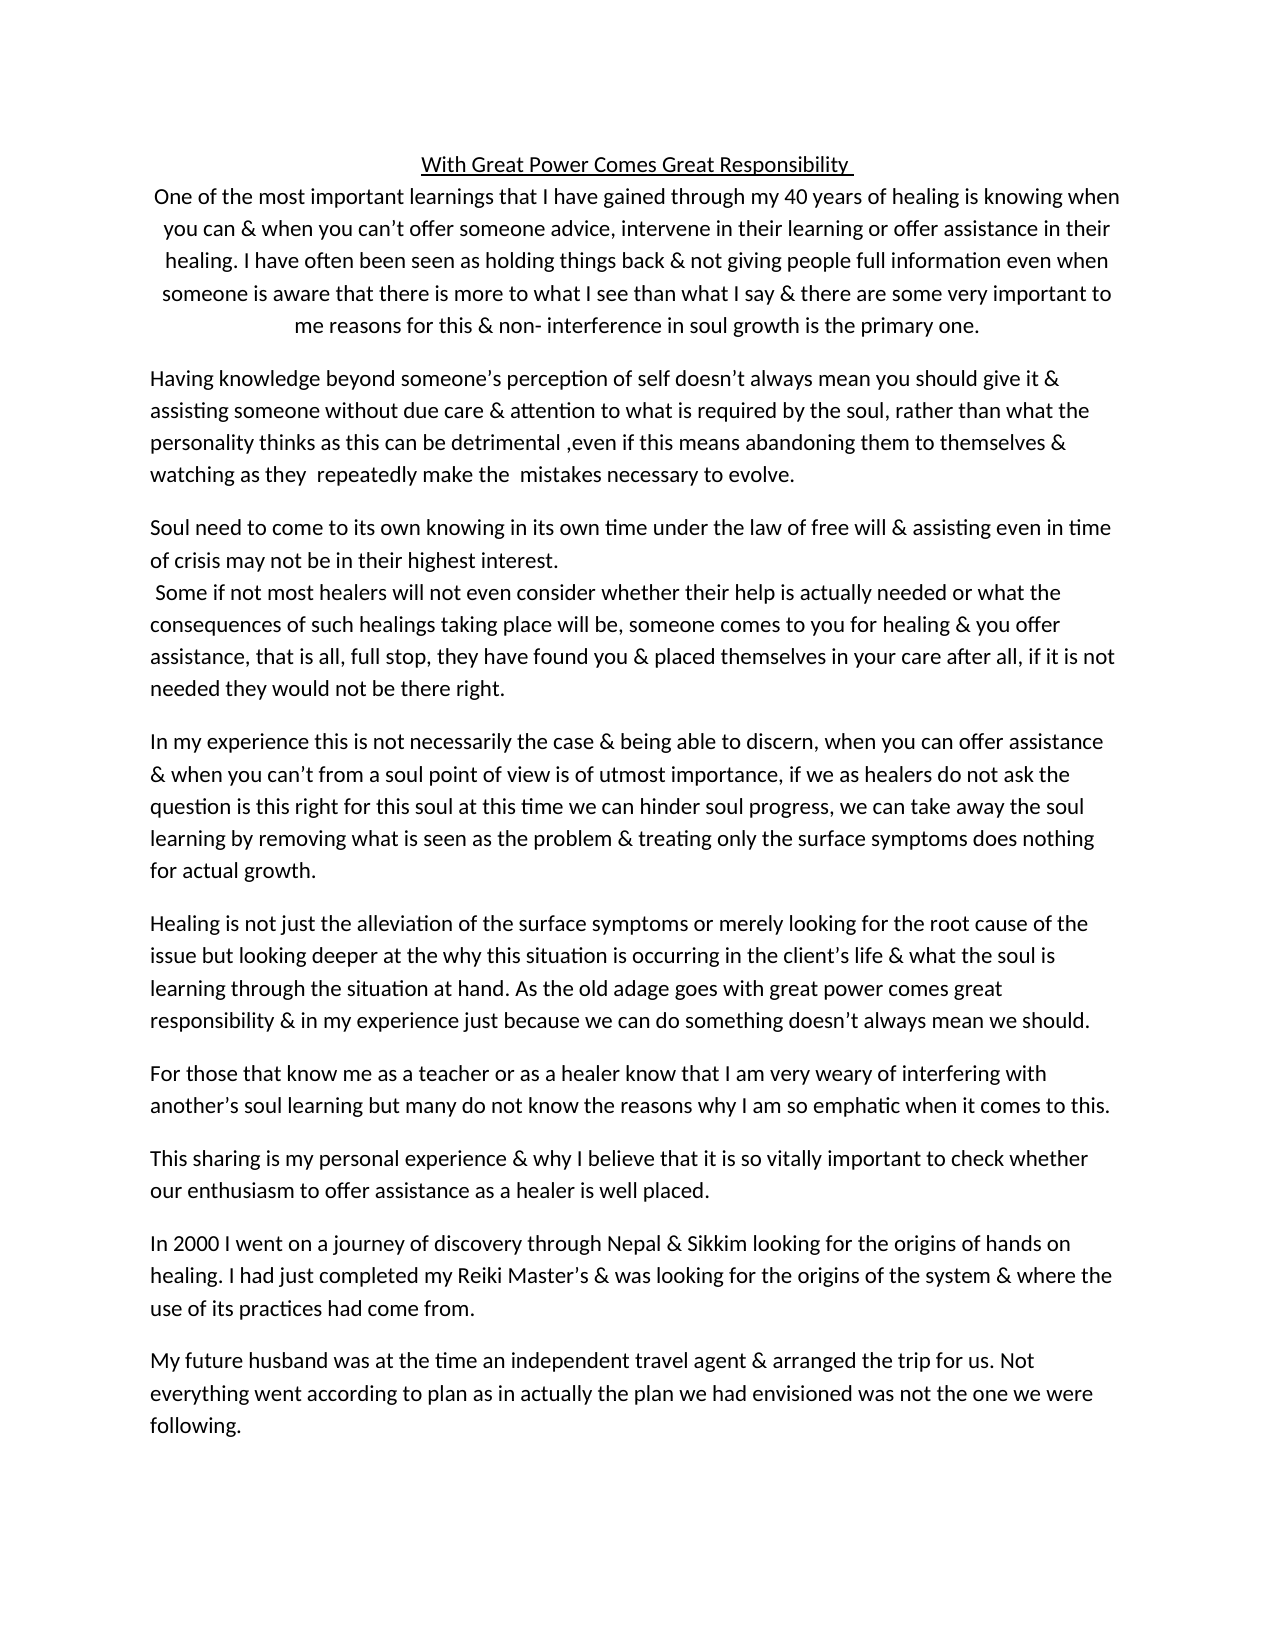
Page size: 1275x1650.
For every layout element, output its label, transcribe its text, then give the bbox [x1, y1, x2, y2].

text Having knowledge beyond someone’s perception of self doesn’t always mean you should give it & assisting someone without due care & attention to what is required by the soul, rather than what the personality thinks as this can be detrimental ,even if this means abandoning them to themselves & watching as they repeatedly make the mistakes necessary to evolve. [150, 364, 1125, 488]
text In my experience this is not necessarily the case & being able to discern, when you can offer assistance & when you can’t from a soul point of view is of utmost importance, if we as healers do not ask the question is this right for this soul at this time we can hinder soul progress, we can take away the soul learning by removing what is seen as the problem & treating only the surface symptoms does nothing for actual growth. [150, 727, 1125, 884]
text This sharing is my personal experience & why I believe that it is so vitally important to check whether our enthusiasm to offer assistance as a healer is well placed. [150, 1144, 1125, 1204]
text My future husband was at the time an independent travel agent & arranged the trip for us. Not everything went according to plan as in actually the plan we had envisioned was not the one we were following. [150, 1347, 1125, 1439]
text Healing is not just the alleviation of the surface symptoms or merely looking for the root cause of the issue but looking deeper at the why this situation is occurring in the client’s life & what the soul is learning through the situation at hand. As the old adage goes with great power comes great responsibility & in my experience just because we can do something doesn’t always mean we should. [150, 909, 1125, 1034]
text In 2000 I went on a journey of discovery through Nepal & Sikkim looking for the origins of hands on healing. I had just completed my Reiki Master’s & was looking for the origins of the system & where the use of its practices had come from. [150, 1229, 1125, 1322]
text Soul need to come to its own knowing in its own time under the law of free will & assisting even in time of crisis may not be in their highest interest. Some if not most healers will not even consider whether their help is actually needed or what the consequences of such healings taking place will be, someone comes to you for healing & you offer assistance, that is all, full stop, they have found you & placed themselves in your care after all, if it is not needed they would not be there right. [150, 513, 1125, 702]
text With Great Power Comes Great Responsibility One of the most important learnings that I have gained through my 40 years of healing is knowing when you can & when you can’t offer someone advice, intervene in their learning or offer assistance in their healing. I have often been seen as holding things back & not giving people full information even when someone is aware that there is more to what I see than what I say & there are some very important to me reasons for this & non- interference in soul growth is the primary one. [150, 150, 1125, 339]
text For those that know me as a teacher or as a healer know that I am very weary of interfering with another’s soul learning but many do not know the reasons why I am so emphatic when it comes to this. [150, 1059, 1125, 1119]
